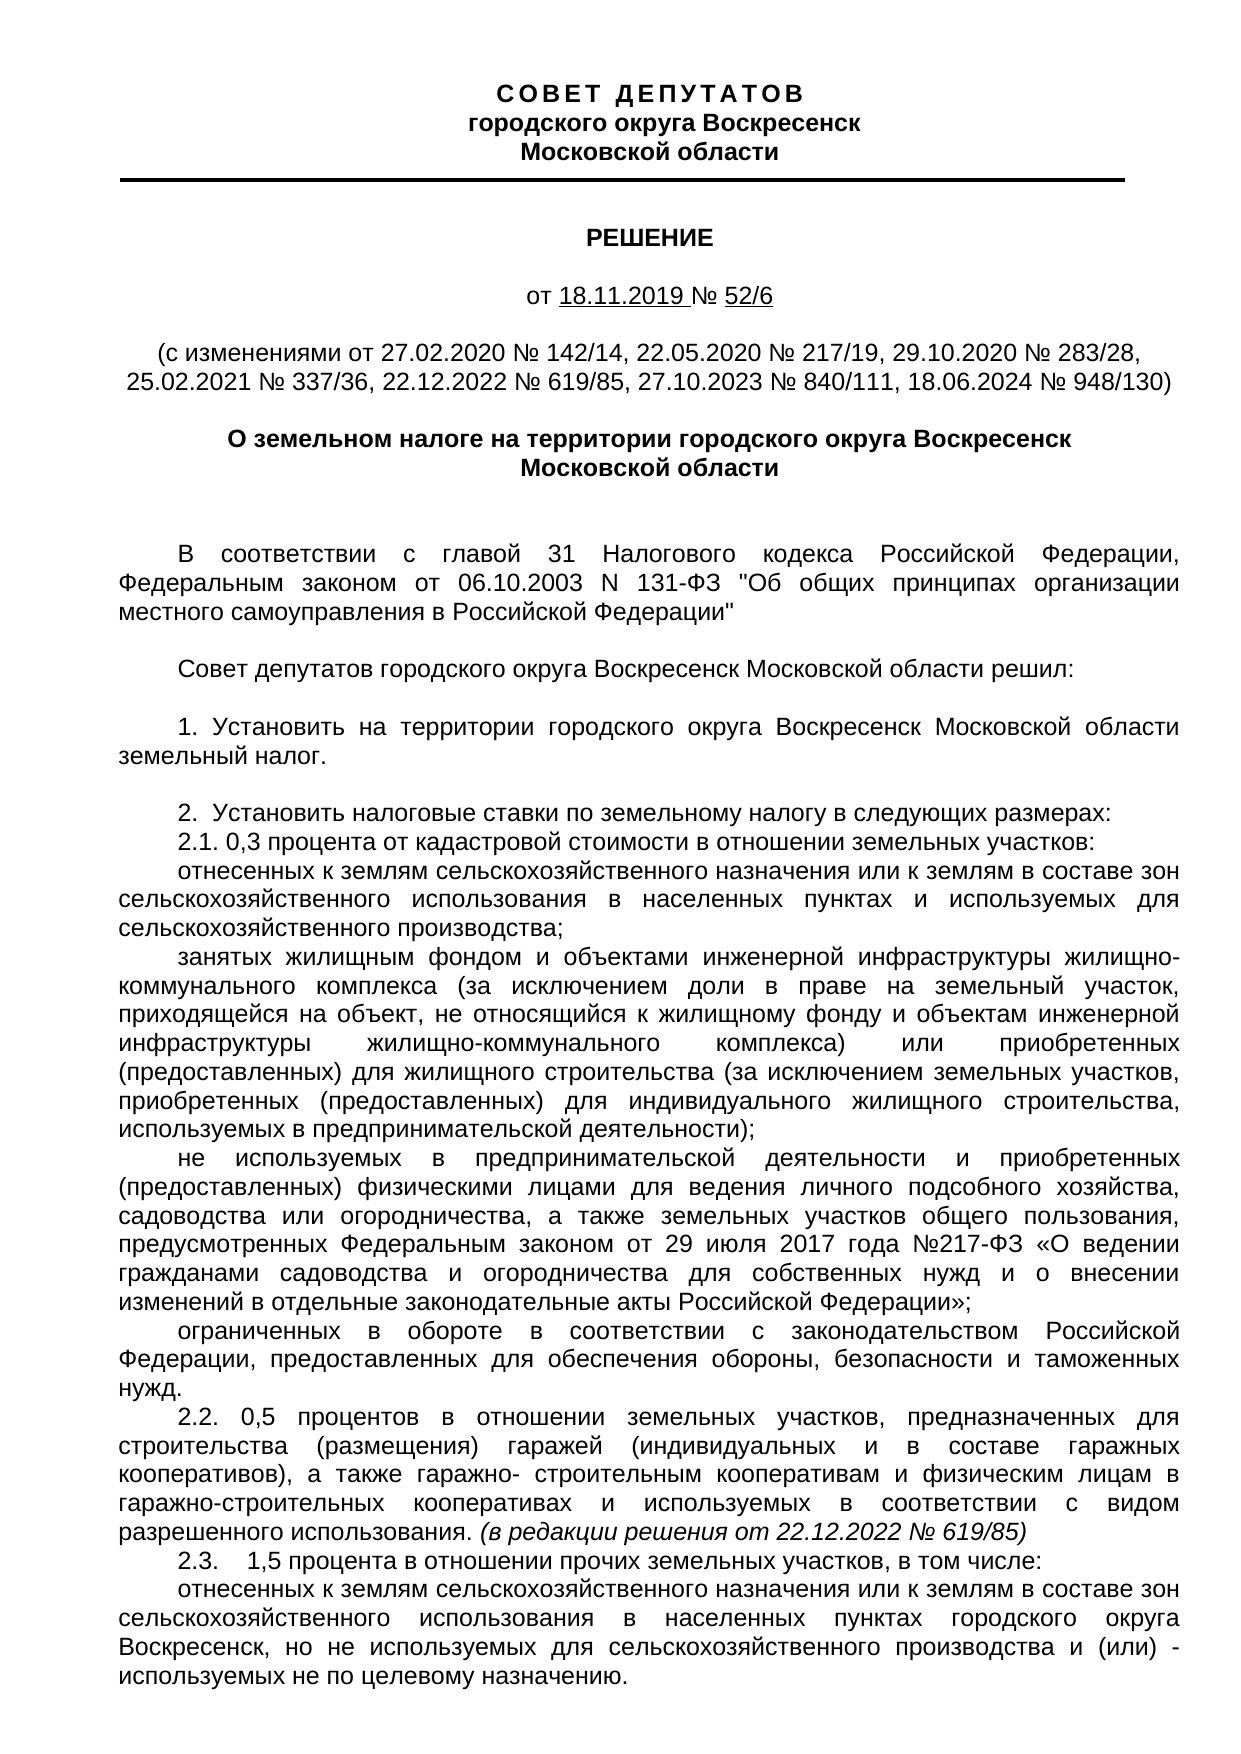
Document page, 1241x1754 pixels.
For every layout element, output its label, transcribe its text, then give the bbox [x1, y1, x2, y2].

text от 18.11.2019 № 52/6 [118, 281, 1181, 309]
text В соответствии с главой 31 Налогового кодекса Российской Федерации, Федеральным законом от 06.10.2003 N 131-ФЗ "Об общих принципах организации местного самоуправления в Российской Федерации" [118, 539, 1181, 626]
text Московской области [118, 137, 1181, 166]
text 2.3. 1,5 процента в отношении прочих земельных участков, в том числе: [118, 1546, 1181, 1574]
text отнесенных к землям сельскохозяйственного назначения или к землям в составе зон сельскохозяйственного использования в населенных пунктах городского округа Воскресенск, но не используемых для сельскохозяйственного производства и (или) -используемых не по целевому назначению. [118, 1574, 1181, 1689]
text 2.2. 0,5 процентов в отношении земельных участков, предназначенных для строительства (размещения) гаражей (индивидуальных и в составе гаражных кооперативов), а также гаражно- строительным кооперативам и физическим лицам в гаражно-строительных кооперативах и используемых в соответствии с видом разрешенного использования. (в редакции решения от 22.12.2022 № 619/85) [118, 1402, 1181, 1546]
text Совет депутатов городского округа Воскресенск Московской области решил: [118, 654, 1181, 683]
text не используемых в предпринимательской деятельности и приобретенных (предоставленных) физическими лицами для ведения личного подсобного хозяйства, садоводства или огородничества, а также земельных участков общего пользования, предусмотренных Федеральным законом от 29 июля 2017 года №217-ФЗ «О ведении гражданами садоводства и огородничества для собственных нужд и о внесении изменений в отдельные законодательные акты Российской Федерации»; [118, 1143, 1181, 1316]
text 1. Установить на территории городского округа Воскресенск Московской области земельный налог. [118, 712, 1181, 769]
text отнесенных к землям сельскохозяйственного назначения или к землям в составе зон сельскохозяйственного использования в населенных пунктах и используемых для сельскохозяйственного производства; [118, 856, 1181, 942]
text РЕШЕНИЕ [118, 223, 1181, 252]
text 2.1. 0,3 процента от кадастровой стоимости в отношении земельных участков: [118, 827, 1181, 856]
text занятых жилищным фондом и объектами инженерной инфраструктуры жилищно-коммунального комплекса (за исключением доли в праве на земельный участок, приходящейся на объект, не относящийся к жилищному фонду и объектам инженерной инфраструктуры жилищно-коммунального комплекса) или приобретенных (предоставленных) для жилищного строительства (за исключением земельных участков, приобретенных (предоставленных) для индивидуального жилищного строительства, используемых в предпринимательской деятельности); [118, 942, 1181, 1143]
text 2. Установить налоговые ставки по земельному налогу в следующих размерах: [118, 798, 1181, 827]
text городского округа Воскресенск [118, 108, 1181, 137]
text Московской области [118, 453, 1181, 482]
text О земельном налоге на территории городского округа Воскресенск [118, 424, 1181, 453]
text ограниченных в обороте в соответствии с законодательством Российской Федерации, предоставленных для обеспечения обороны, безопасности и таможенных нужд. [118, 1316, 1181, 1402]
text СОВЕТ ДЕПУТАТОВ [118, 79, 1181, 108]
text (с изменениями от 27.02.2020 № 142/14, 22.05.2020 № 217/19, 29.10.2020 № 283/28, 25.02.2021 № 337/36, 22.12.2022 № 619/85, 27.10.2023 № 840/111, 18.06.2024 № 948/130) [118, 338, 1181, 396]
